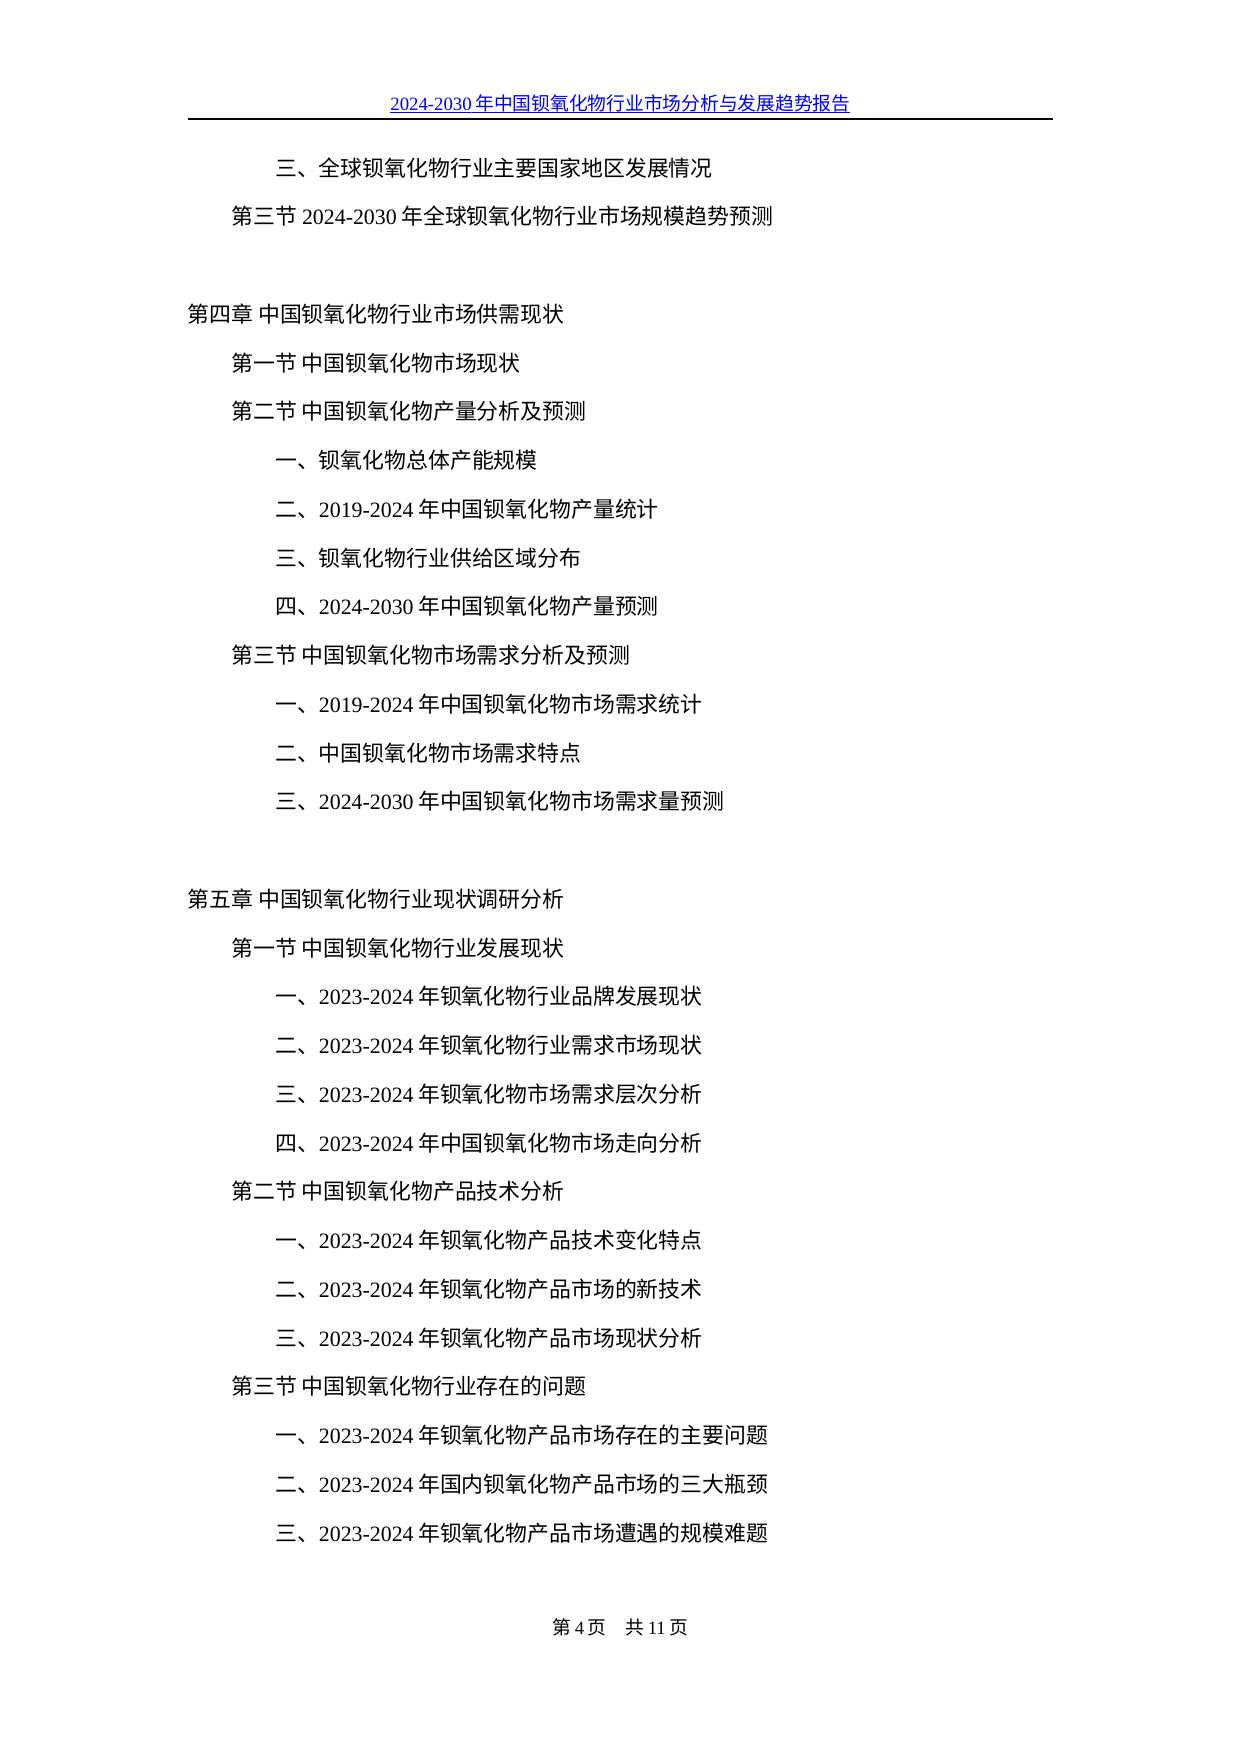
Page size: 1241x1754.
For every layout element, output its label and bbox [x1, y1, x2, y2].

text [187, 150, 1053, 1548]
